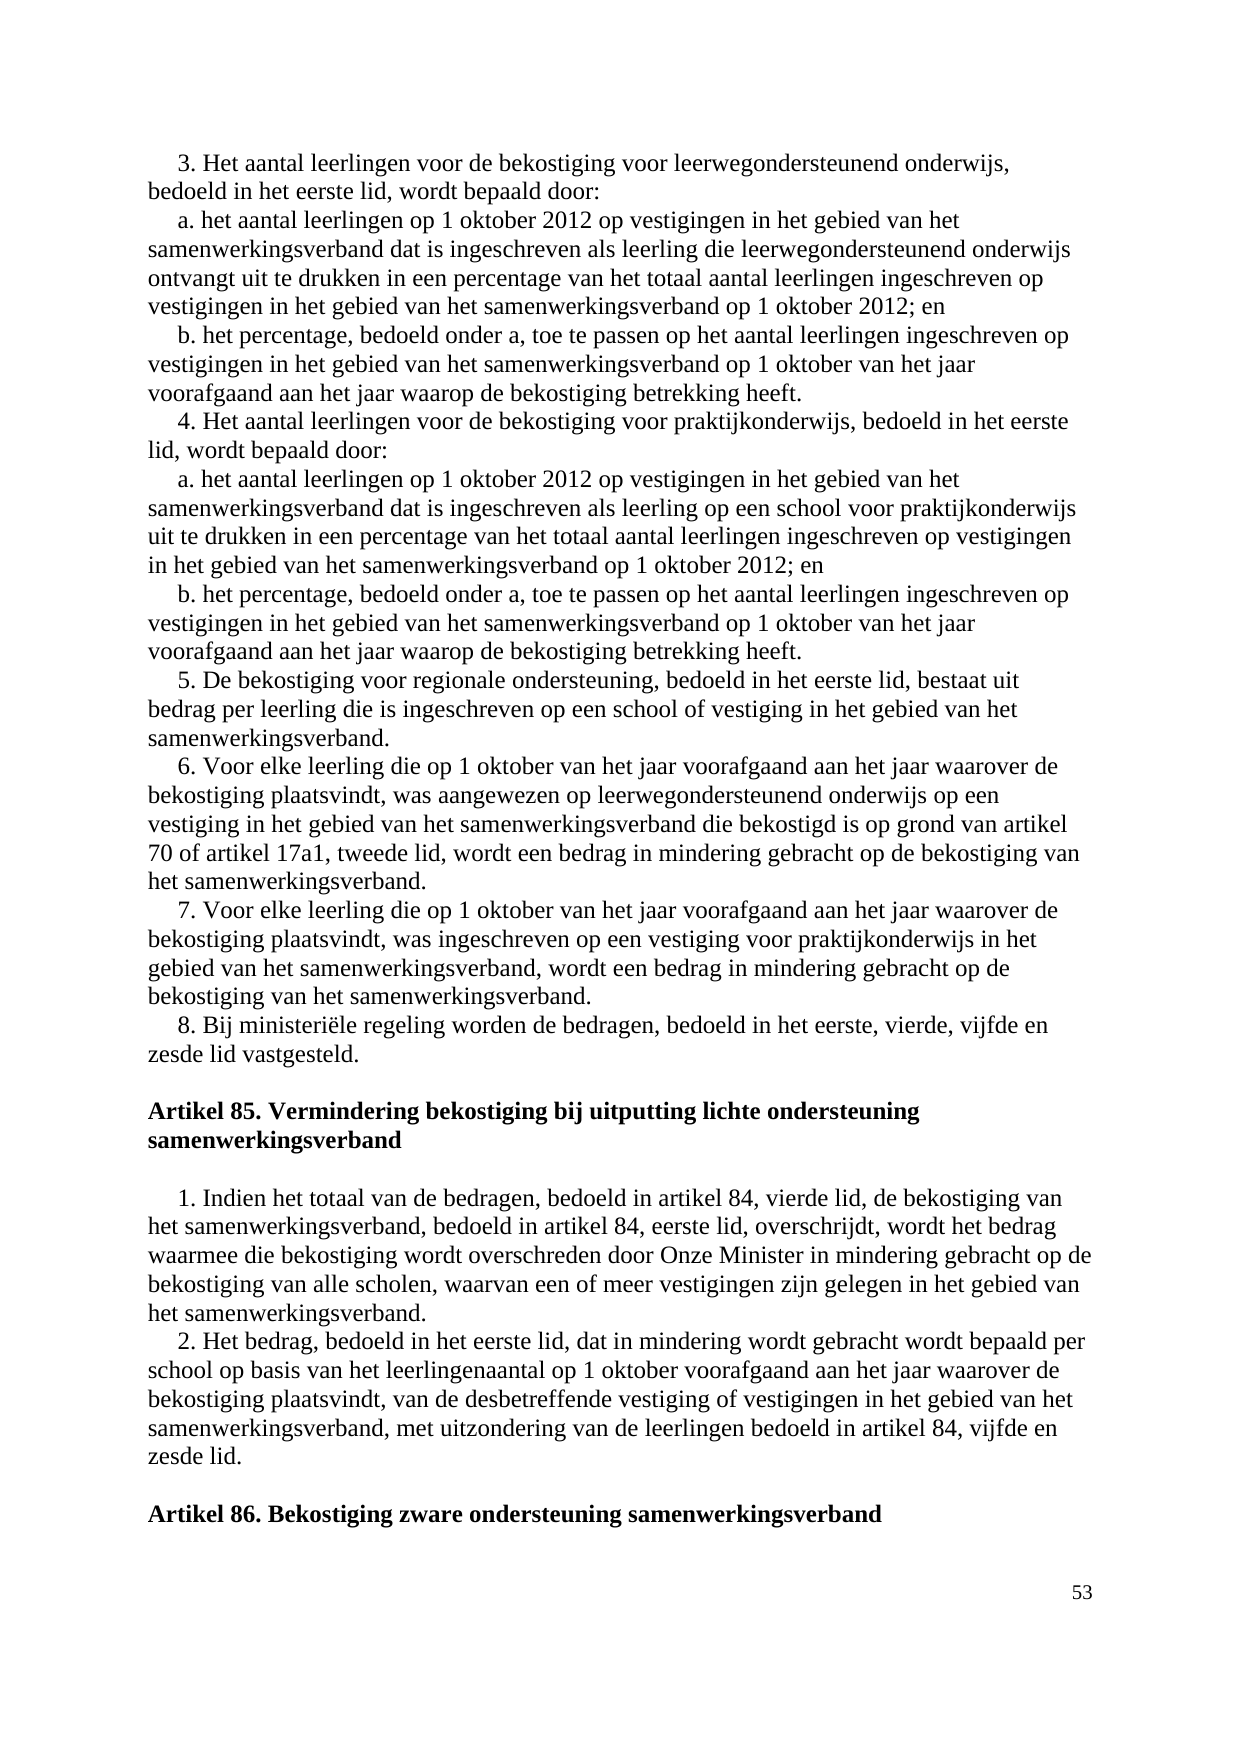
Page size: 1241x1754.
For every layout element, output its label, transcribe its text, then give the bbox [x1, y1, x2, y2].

text 7. Voor elke leerling die op 1 oktober van het jaar voorafgaand aan het jaar waarover de bekostiging plaatsvindt, was ingeschreven op een vestiging voor praktijkonderwijs in het gebied van het samenwerkingsverband, wordt een bedrag in mindering gebracht op de bekostiging van het samenwerkingsverband. [148, 895, 1092, 1010]
text 4. Het aantal leerlingen voor de bekostiging voor praktijkonderwijs, bedoeld in het eerste lid, wordt bepaald door: [148, 406, 1092, 464]
text b. het percentage, bedoeld onder a, toe te passen op het aantal leerlingen ingeschreven op vestigingen in het gebied van het samenwerkingsverband op 1 oktober van het jaar [148, 579, 1092, 636]
text b. het percentage, bedoeld onder a, toe te passen op het aantal leerlingen ingeschreven op vestigingen in het gebied van het samenwerkingsverband op 1 oktober van het jaar [148, 320, 1092, 378]
text a. het aantal leerlingen op 1 oktober 2012 op vestigingen in het gebied van het [148, 464, 1092, 493]
text voorafgaand aan het jaar waarop de bekostiging betrekking heeft. [148, 378, 1092, 406]
text 3. Het aantal leerlingen voor de bekostiging voor leerwegondersteunend onderwijs, bedoeld in het eerste lid, wordt bepaald door: [148, 148, 1092, 205]
text voorafgaand aan het jaar waarop de bekostiging betrekking heeft. [148, 636, 1092, 665]
text a. het aantal leerlingen op 1 oktober 2012 op vestigingen in het gebied van het [148, 205, 1092, 234]
text Artikel 86. Bekostiging zware ondersteuning samenwerkingsverband [148, 1499, 1092, 1528]
text vestiging in het gebied van het samenwerkingsverband die bekostigd is op grond van artikel 70 of artikel 17a1, tweede lid, wordt een bedrag in mindering gebracht op de bekostiging van het samenwerkingsverband. [148, 809, 1092, 895]
text samenwerkingsverband dat is ingeschreven als leerling die leerwegondersteunend onderwijs ontvangt uit te drukken in een percentage van het totaal aantal leerlingen ingeschreven op vestigingen in het gebied van het samenwerkingsverband op 1 oktober 2012; en [148, 234, 1092, 320]
text 8. Bij ministeriële regeling worden de bedragen, bedoeld in het eerste, vierde, vijfde en zesde lid vastgesteld. [148, 1010, 1092, 1068]
text 5. De bekostiging voor regionale ondersteuning, bedoeld in het eerste lid, bestaat uit bedrag per leerling die is ingeschreven op een school of vestiging in het gebied van het samenwerkingsverband. [148, 665, 1092, 751]
text 1. Indien het totaal van de bedragen, bedoeld in artikel 84, vierde lid, de bekostiging van het samenwerkingsverband, bedoeld in artikel 84, eerste lid, overschrijdt, wordt het bedrag waarmee die bekostiging wordt overschreden door Onze Minister in mindering gebracht op de bekostiging van alle scholen, waarvan een of meer vestigingen zijn gelegen in het gebied van het samenwerkingsverband. [148, 1183, 1092, 1326]
text Artikel 85. Vermindering bekostiging bij uitputting lichte ondersteuning samenwerkingsverband [148, 1096, 1092, 1154]
text samenwerkingsverband dat is ingeschreven als leerling op een school voor praktijkonderwijs uit te drukken in een percentage van het totaal aantal leerlingen ingeschreven op vestigingen in het gebied van het samenwerkingsverband op 1 oktober 2012; en [148, 493, 1092, 579]
text 6. Voor elke leerling die op 1 oktober van het jaar voorafgaand aan het jaar waarover de bekostiging plaatsvindt, was aangewezen op leerwegondersteunend onderwijs op een [148, 751, 1092, 809]
text 2. Het bedrag, bedoeld in het eerste lid, dat in mindering wordt gebracht wordt bepaald per school op basis van het leerlingenaantal op 1 oktober voorafgaand aan het jaar waarover de bekostiging plaatsvindt, van de desbetreffende vestiging of vestigingen in het gebied van het samenwerkingsverband, met uitzondering van de leerlingen bedoeld in artikel 84, vijfde en zesde lid. [148, 1326, 1092, 1470]
